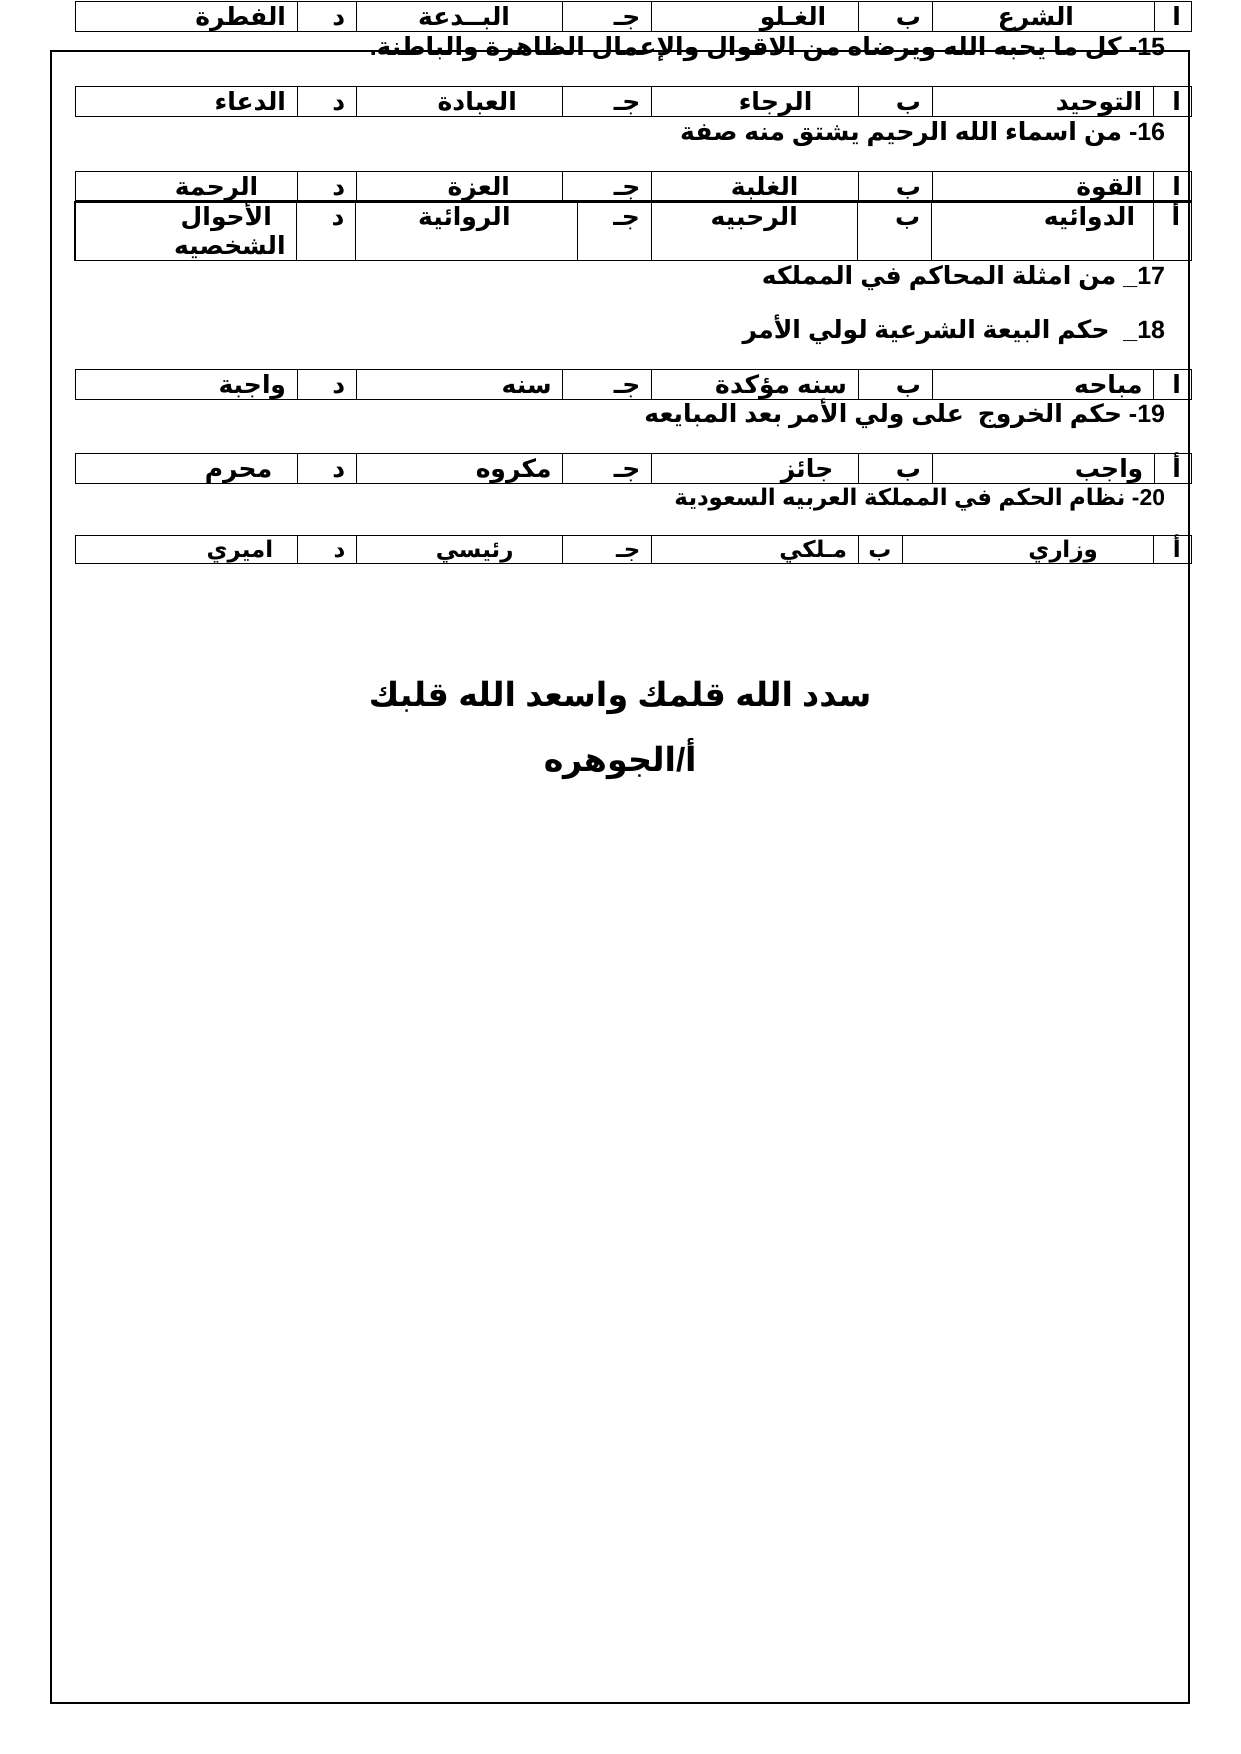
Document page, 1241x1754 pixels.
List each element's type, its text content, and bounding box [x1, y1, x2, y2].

table_header ا [1154, 370, 1188, 398]
text سدد الله قلمك واسعد الله قلبك [75, 675, 1165, 714]
table_header الرحمة [76, 172, 297, 200]
table_header أ [1154, 203, 1188, 260]
text 20- نظام الحكم في المملكة العربيه السعودية [75, 484, 1165, 511]
table_header د [298, 87, 356, 116]
table_header ب [859, 536, 902, 563]
table_header د [298, 454, 356, 483]
table_header جـ [563, 536, 651, 563]
table_header محرم [76, 454, 297, 483]
text 18_ حكم البيعة الشرعية لولي الأمر [75, 315, 1165, 343]
table_header جـ [563, 172, 651, 200]
table_header الشرع [933, 2, 1154, 31]
table_header جـ [563, 370, 651, 398]
table_header الأحوال الشخصيه [76, 203, 296, 260]
table_header رئيسي [357, 536, 562, 563]
table_header ب [858, 203, 931, 260]
table_header التوحيد [933, 87, 1153, 116]
table_header العزة [357, 172, 562, 200]
table_header سنه [357, 370, 562, 398]
table_header مـلكي [652, 536, 858, 563]
table_header الروائية [356, 203, 577, 260]
table_header الرحبيه [652, 203, 857, 260]
table_header مكروه [357, 454, 562, 483]
text أ/الجوهره [75, 740, 1165, 779]
table_header الغـلو [652, 2, 858, 31]
table_header د [298, 370, 356, 398]
table_header أ [1155, 454, 1188, 483]
table_header ب [859, 2, 932, 31]
table_header د [298, 172, 356, 200]
table_header الدوائيه [932, 203, 1153, 260]
text 17_ من امثلة المحاكم في المملكه [75, 261, 1165, 290]
table_header الرجاء [652, 87, 858, 116]
table_header ب [859, 454, 932, 483]
table_header ب [859, 87, 932, 116]
table_header د [298, 536, 356, 563]
table_header واجبة [76, 370, 297, 398]
table_header جـ [578, 203, 651, 260]
table_header سنه مؤكدة [652, 370, 858, 398]
table_header ب [859, 172, 932, 200]
table_header واجب [933, 454, 1154, 483]
table_header د [297, 203, 355, 260]
table_header القوة [933, 172, 1153, 200]
text 16- من اسماء الله الرحيم يشتق منه صفة [75, 117, 1165, 145]
table_header جـ [563, 87, 651, 116]
text 15- كل ما يحبه الله ويرضاه من الاقوال والإعمال الظاهرة والباطنة. [75, 32, 1165, 50]
table_header د [298, 2, 356, 31]
table_header جائز [652, 454, 858, 483]
table_header البــدعة [357, 2, 562, 31]
text 19- حكم الخروج على ولي الأمر بعد المبايعه [75, 400, 1165, 428]
table_header ا [1154, 172, 1188, 200]
table_header جـ [563, 454, 651, 483]
table_header مباحه [933, 370, 1153, 398]
table_header ا [1154, 87, 1188, 116]
table_header أ [1154, 536, 1188, 563]
table_header الغلبة [652, 172, 858, 200]
table_header الفطرة [76, 2, 297, 31]
table_header العبادة [357, 87, 562, 116]
table_header اميري [76, 536, 297, 563]
table_header ب [859, 370, 932, 398]
table_header جـ [563, 2, 651, 31]
table_header ا [1155, 2, 1191, 31]
table_header الدعاء [76, 87, 297, 116]
table_header وزاري [903, 536, 1153, 563]
